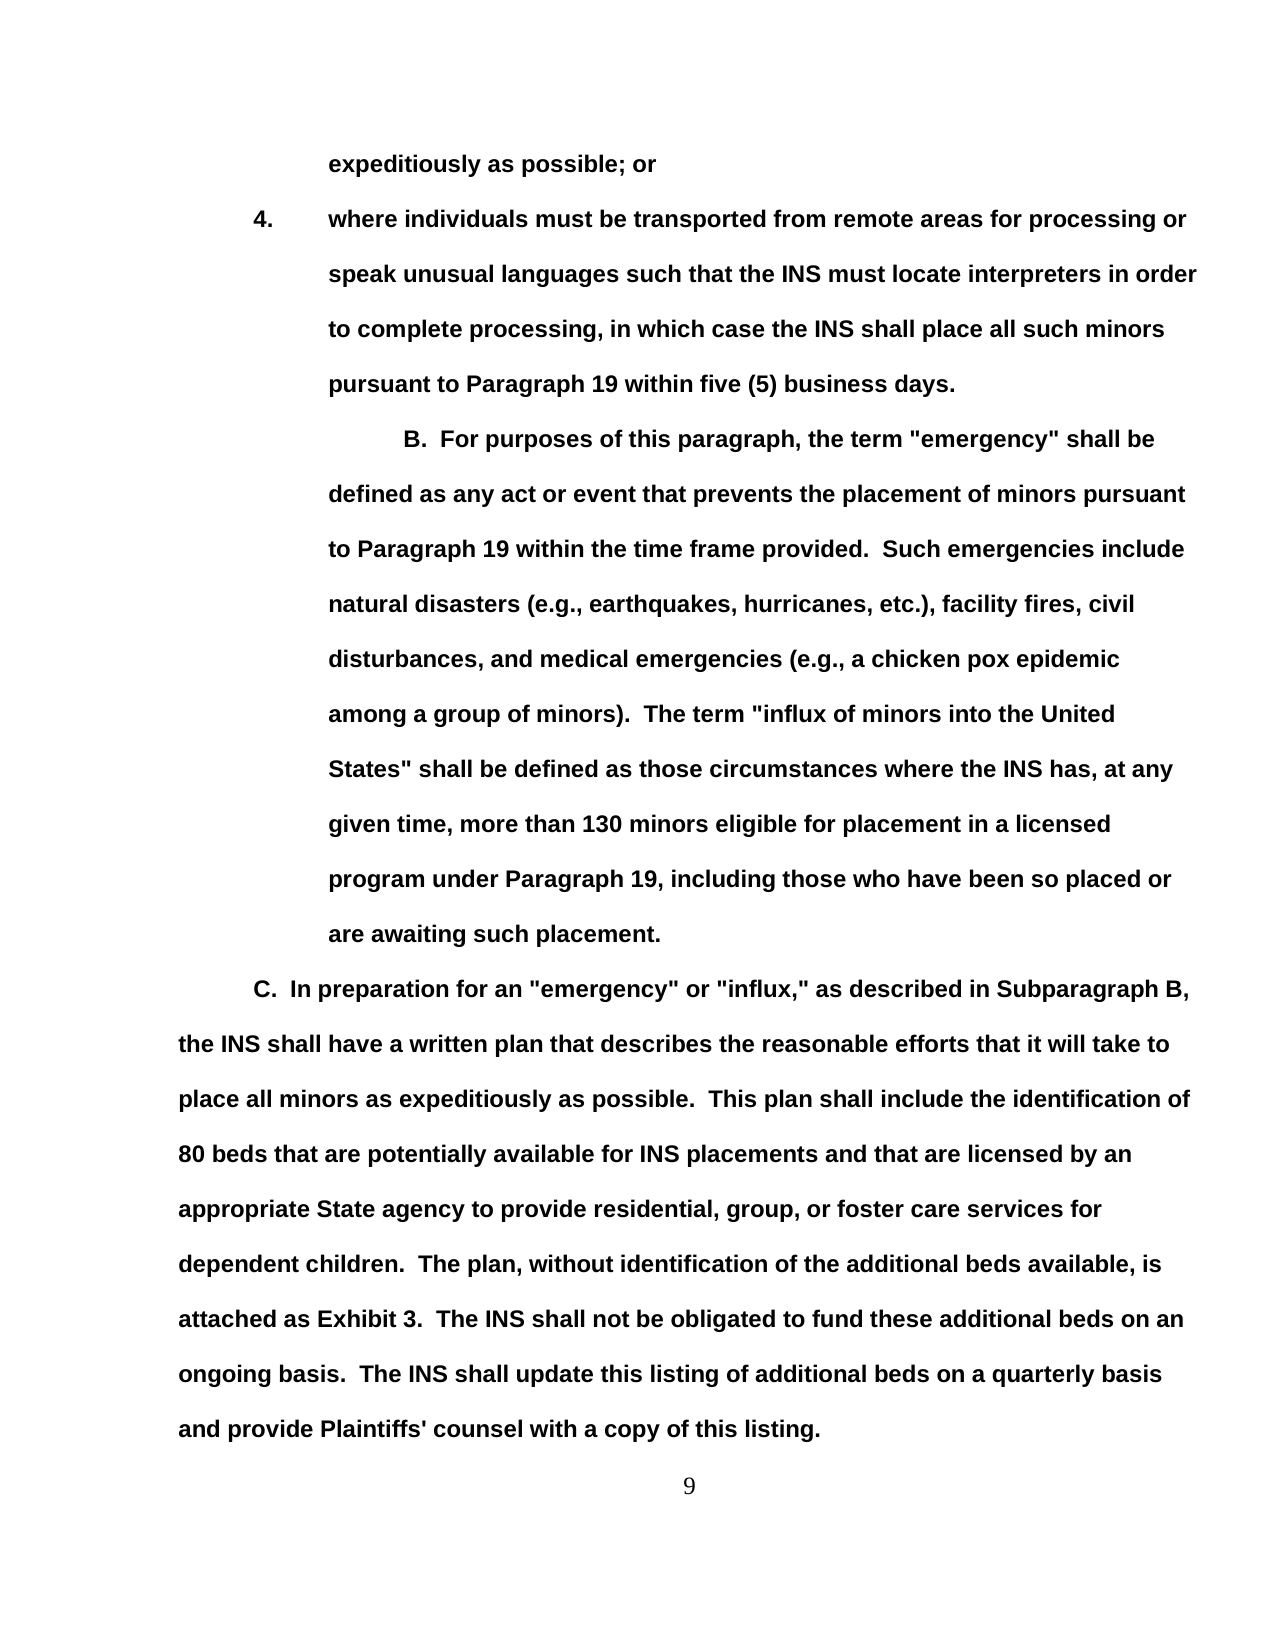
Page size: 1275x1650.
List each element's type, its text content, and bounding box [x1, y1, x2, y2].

text 4. where individuals must be transported from remote areas for processing or speak unusual languages such that the INS must locate interpreters in order to complete processing, in which case the INS shall place all such minors pursuant to Paragraph 19 within five (5) business days. [253, 205, 1200, 397]
text B. For purposes of this paragraph, the term "emergency" shall be defined as any act or event that prevents the placement of minors pursuant to Paragraph 19 within the time frame provided. Such emergencies include natural disasters (e.g., earthquakes, hurricanes, etc.), facility fires, civil disturbances, and medical emergencies (e.g., a chicken pox epidemic among a group of minors). The term "influx of minors into the " shall be defined as those circumstances where the INS has, at any given time, more than 130 minors eligible for placement in a licensed program under Paragraph 19, including those who have been so placed or are awaiting such placement. [328, 425, 1200, 947]
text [253, 150, 1200, 177]
text C. In preparation for an "emergency" or "influx," as described in Subparagraph B, the INS shall have a written plan that describes the reasonable efforts that it will take to place all minors as expeditiously as possible. This plan shall include the identification of 80 beds that are potentially available for INS placements and that are licensed by an appropriate State agency to provide residential, group, or foster care services for dependent children. The plan, without identification of the additional beds available, is attached as Exhibit 3. The INS shall not be obligated to fund these additional beds on an ongoing basis. The INS shall update this listing of additional beds on a quarterly basis and provide Plaintiffs' counsel with a copy of this listing. [178, 975, 1200, 1442]
